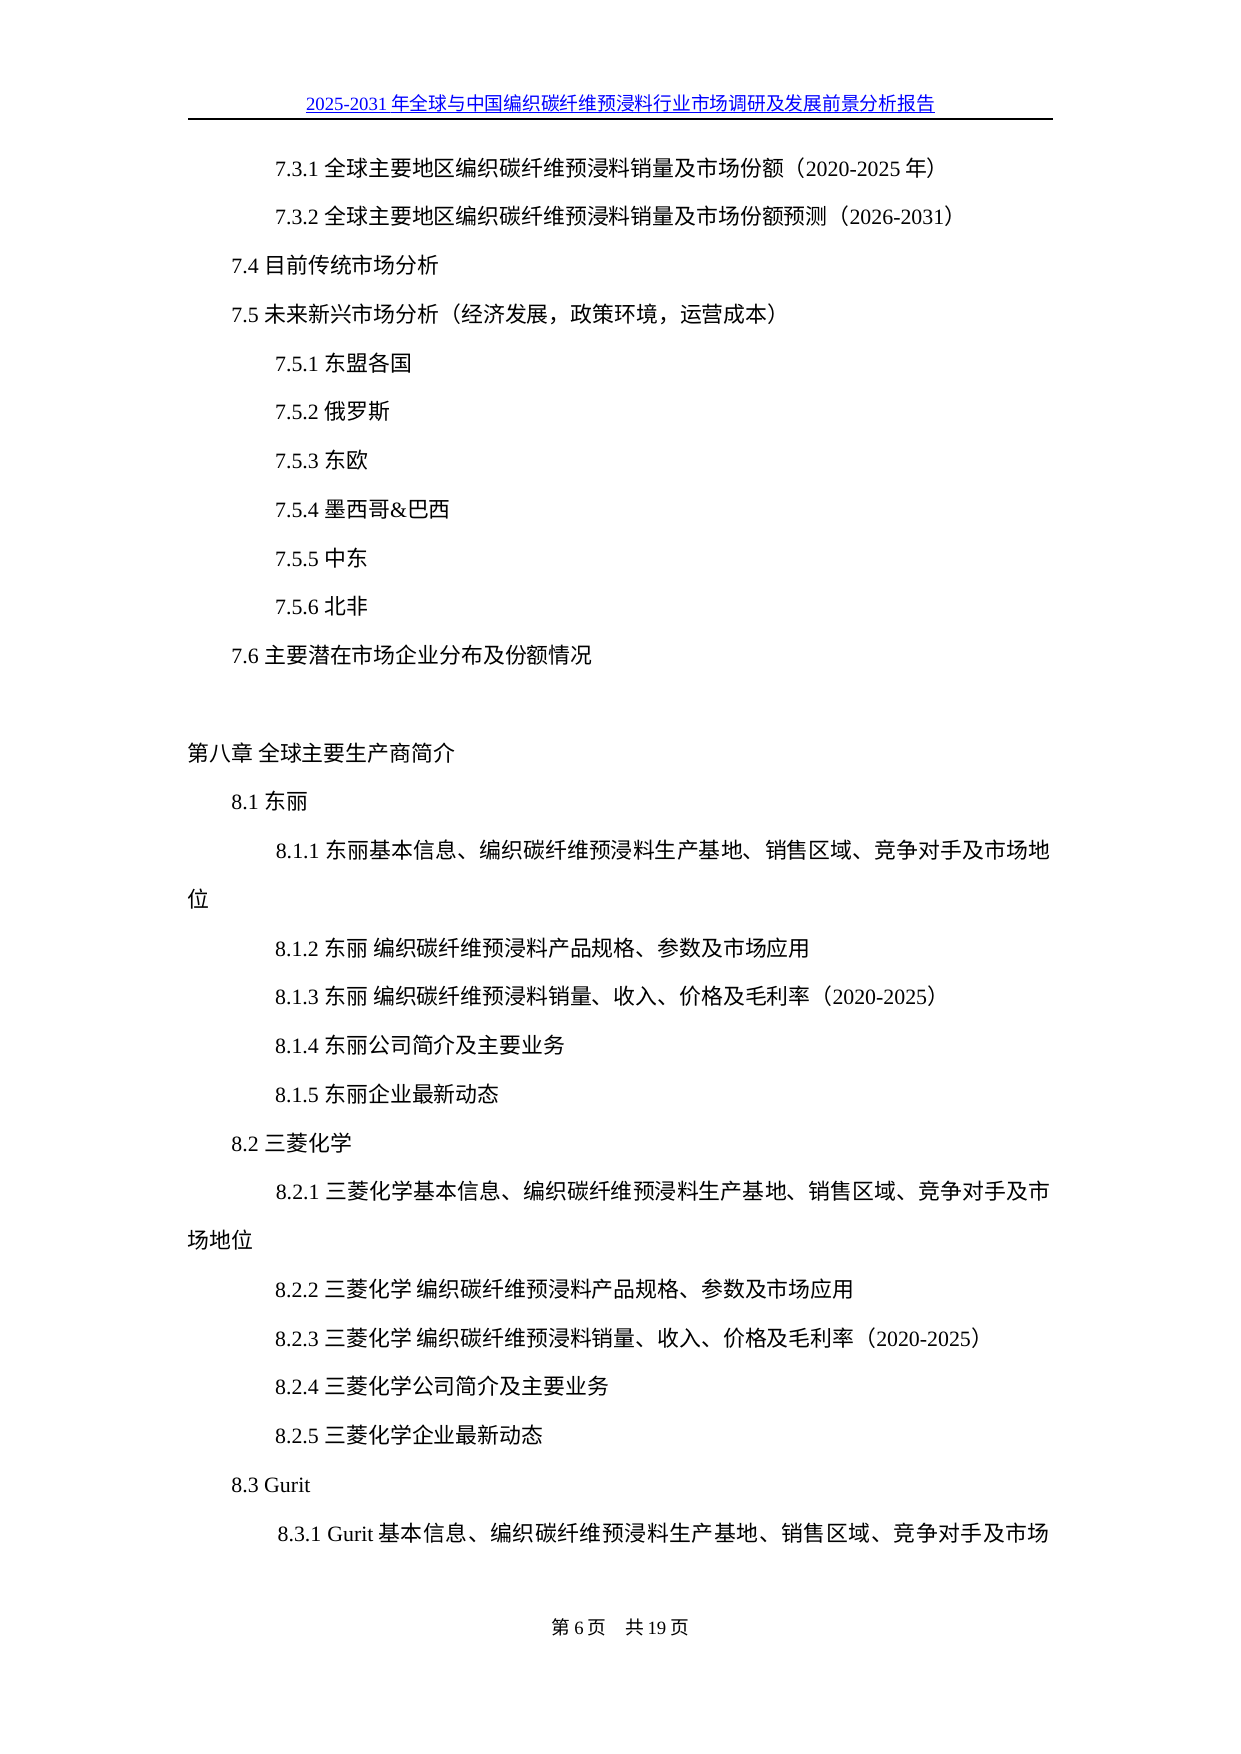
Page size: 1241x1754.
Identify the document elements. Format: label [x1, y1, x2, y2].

text [187, 150, 1053, 1548]
